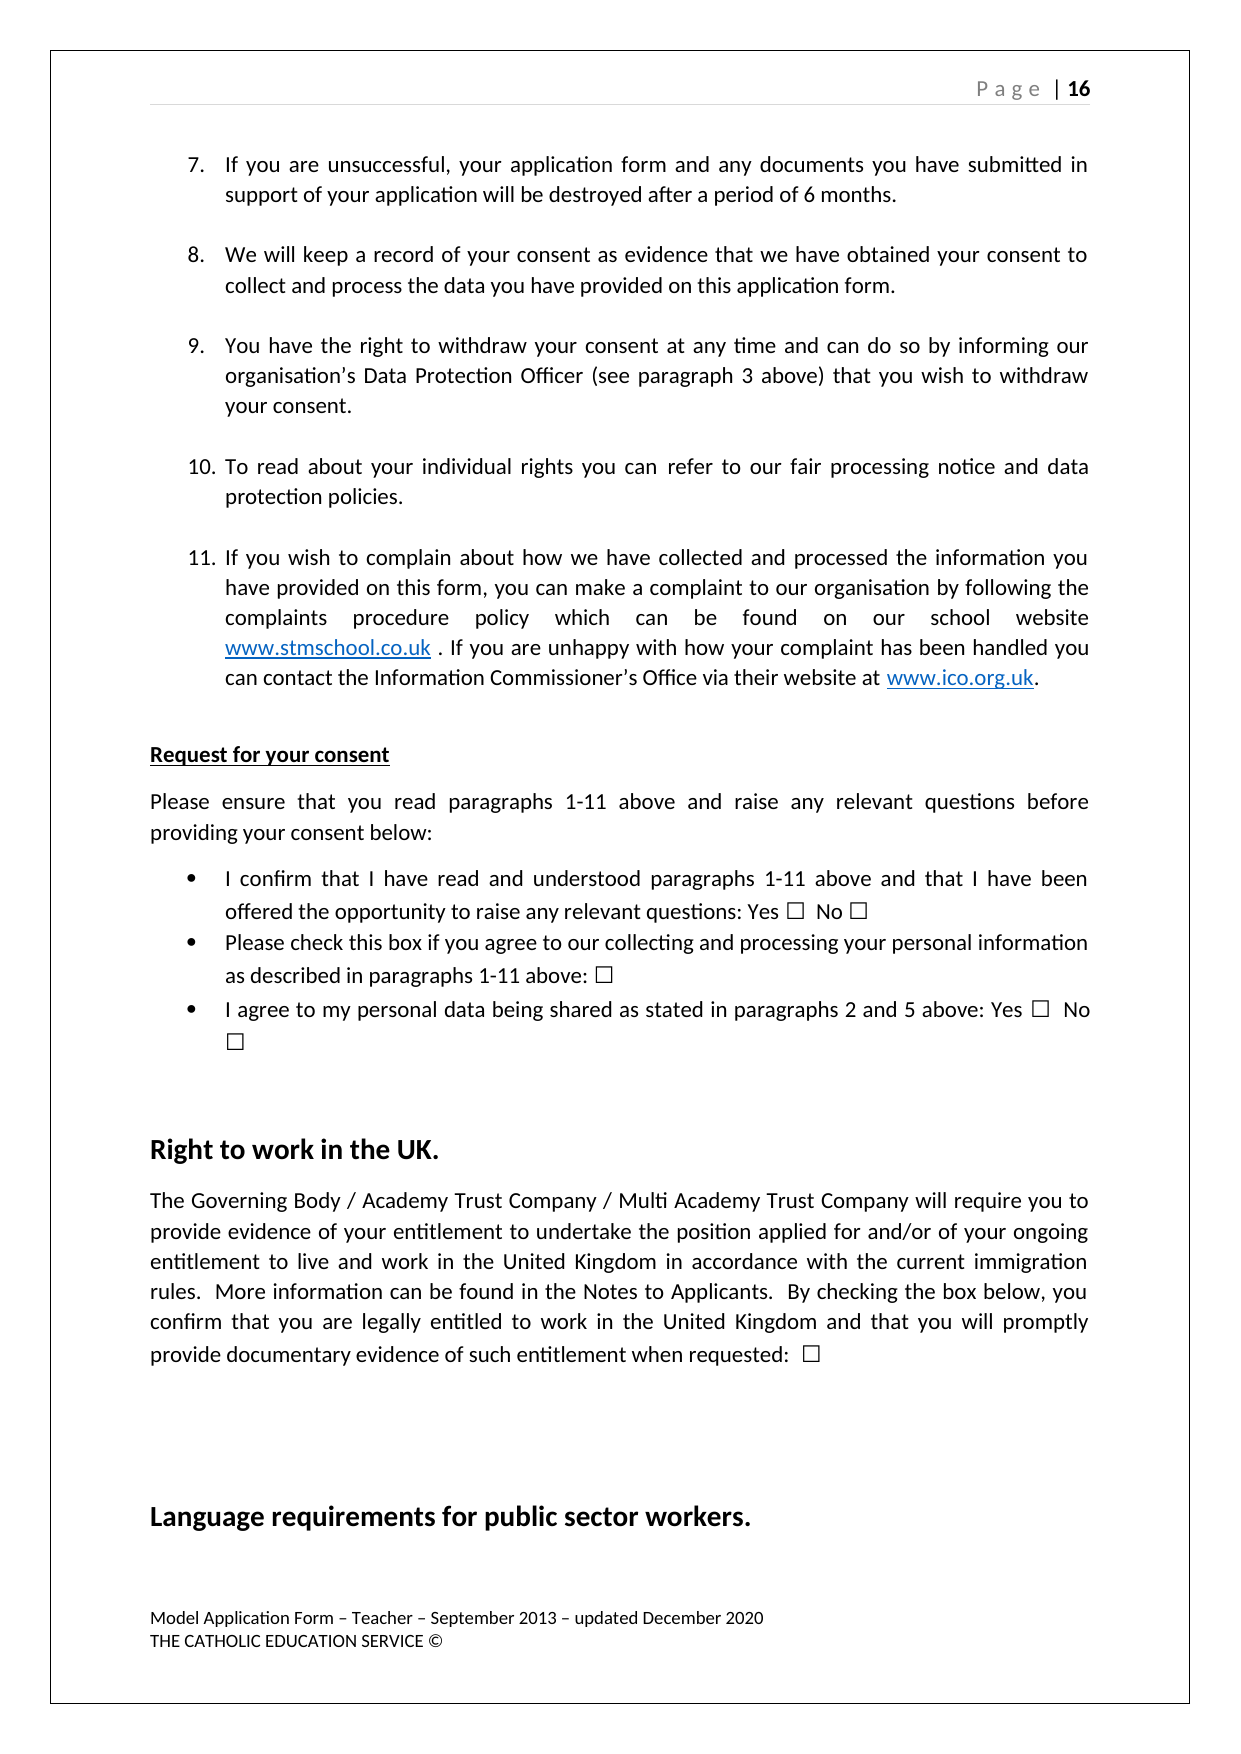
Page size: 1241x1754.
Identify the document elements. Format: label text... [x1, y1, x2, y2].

list You have the right to withdraw your consent at any time and can do so by informing our organisation’s Data Protection Officer (see paragraph 3 above) that you wish to withdraw your consent. [187, 331, 1090, 420]
text Right to work in the UK. [150, 1131, 1090, 1167]
text Please ensure that you read paragraphs 1-11 above and raise any relevant questions before providing your consent below: [150, 787, 1090, 846]
list We will keep a record of your consent as evidence that we have obtained your consent to collect and process the data you have provided on this application form. [187, 241, 1090, 299]
text The Governing Body / Academy Trust Company / Multi Academy Trust Company will require you to provide evidence of your entitlement to undertake the position applied for and/or of your ongoing entitlement to live and work in the United Kingdom in accordance with the current immigration rules. More information can be found in the Notes to Applicants. By checking the box below, you confirm that you are legally entitled to work in the United Kingdom and that you will promptly provide documentary evidence of such entitlement when requested: [150, 1187, 1090, 1369]
text Request for your consent [150, 741, 1090, 769]
list I agree to my personal data being shared as stated in paragraphs 2 and 5 above: Yes No [187, 992, 1090, 1057]
list I confirm that I have read and understood paragraphs 1-11 above and that I have been offered the opportunity to raise any relevant questions: Yes No [187, 864, 1090, 926]
list Please check this box if you agree to our collecting and processing your personal information as described in paragraphs 1-11 above: [187, 928, 1090, 990]
list To read about your individual rights you can refer to our fair processing notice and data protection policies. [187, 452, 1090, 510]
list If you wish to complain about how we have collected and processed the information you have provided on this form, you can make a complaint to our organisation by following the complaints procedure policy which can be found on our school website www.stmschool.co.uk . If you are unhappy with how your complaint has been handled you can contact the Information Commissioner’s Office via their website at www.ico.org.uk. [187, 543, 1090, 692]
text Language requirements for public sector workers. [150, 1498, 1090, 1534]
list If you are unsuccessful, your application form and any documents you have submitted in support of your application will be destroyed after a period of 6 months. [187, 150, 1090, 208]
